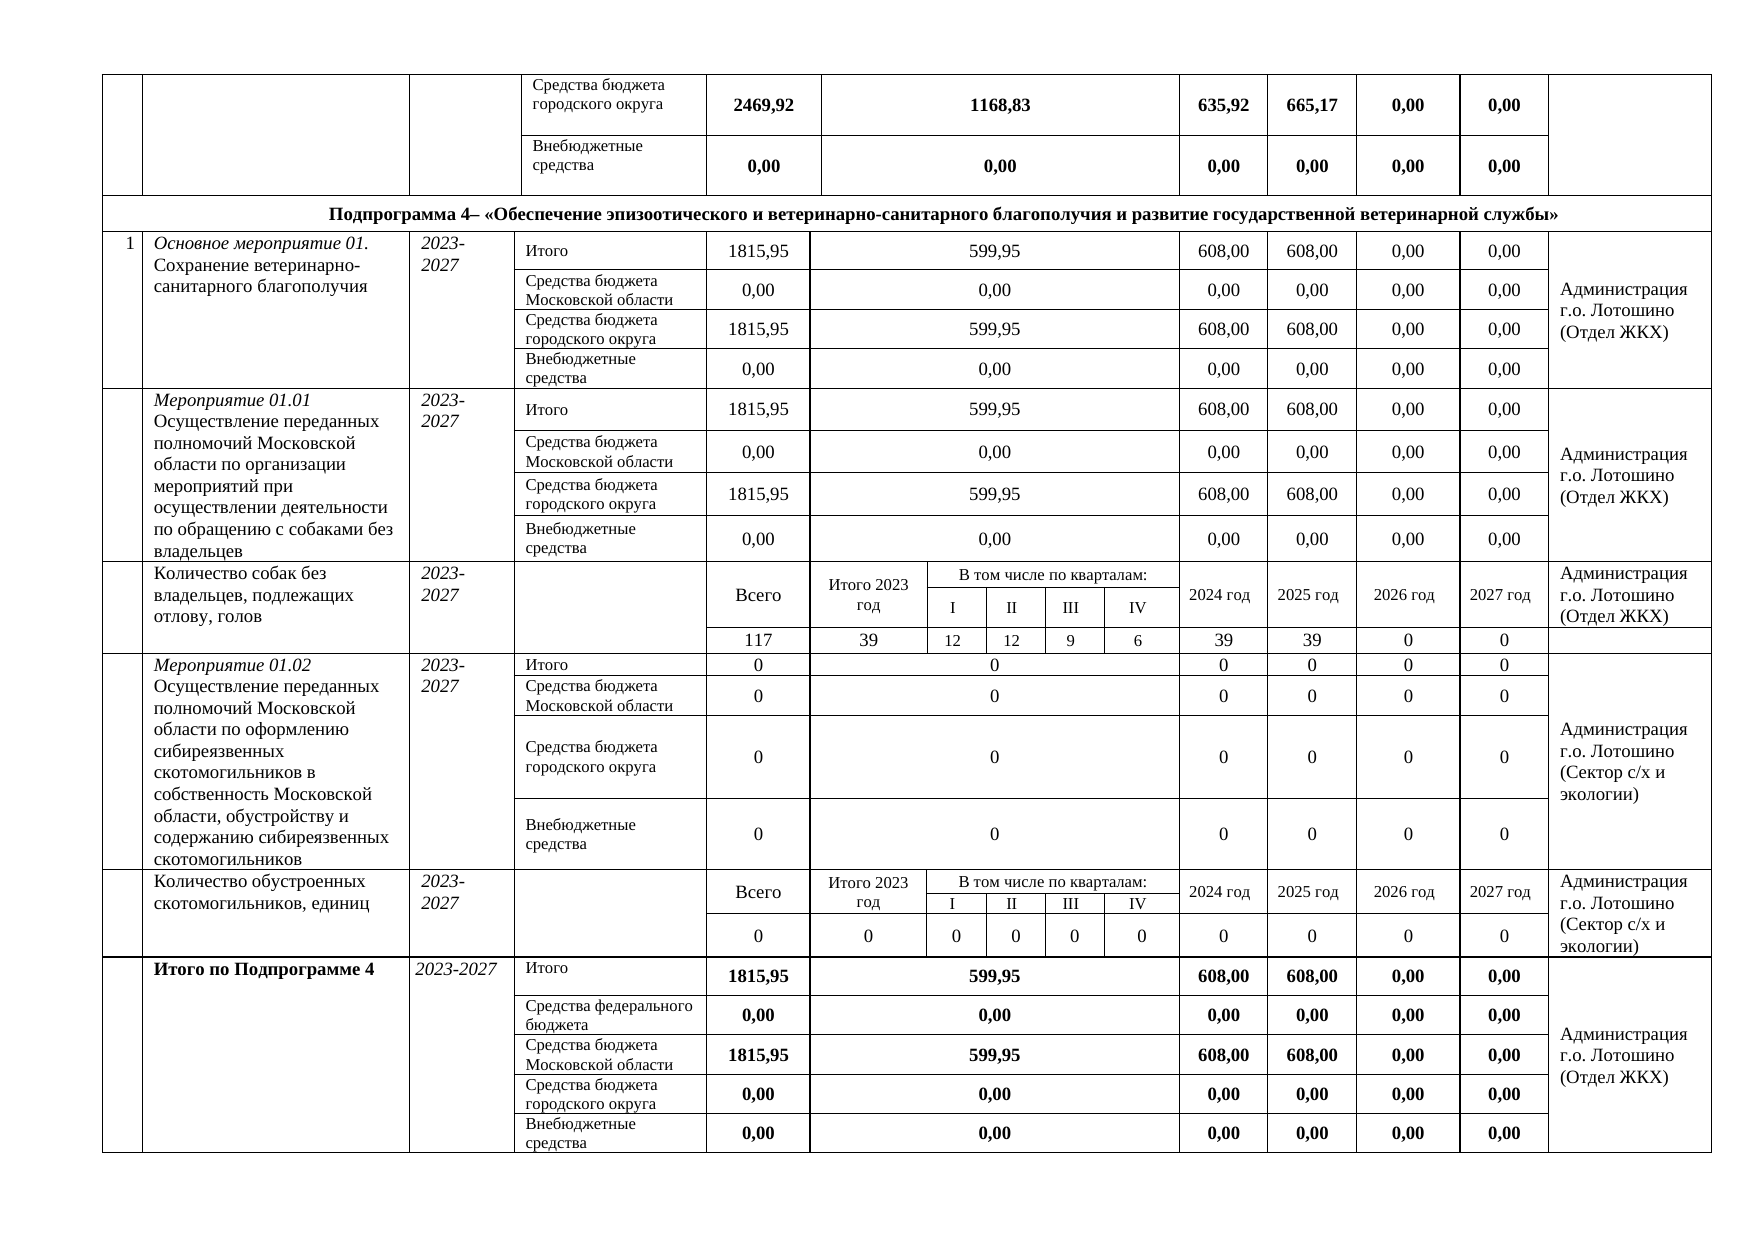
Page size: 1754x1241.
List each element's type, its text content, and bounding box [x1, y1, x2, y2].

table_cell 0,00 [707, 431, 809, 472]
table_cell 2469,92 [707, 75, 821, 134]
table_cell Внебюджетные средства [522, 136, 706, 195]
table_cell 608,00 [1180, 310, 1267, 348]
table_cell Количество собак без владельцев, подлежащих отлову, голов [143, 562, 409, 652]
table_cell 0,00 [1461, 232, 1548, 269]
table_cell III [1046, 588, 1104, 627]
table_cell 608,00 [1180, 958, 1267, 995]
table_cell Администрация г.о. Лотошино (Сектор с/х и экологии) [1549, 870, 1711, 956]
table_cell 608,00 [1268, 232, 1356, 269]
table_cell 0 [1357, 716, 1459, 797]
table_cell II [987, 894, 1045, 913]
table_cell 0 [707, 716, 809, 797]
table_cell 0 [811, 799, 1179, 869]
table_cell 0 [811, 676, 1179, 714]
table_cell 0,00 [1461, 473, 1548, 514]
table_cell 0,00 [811, 270, 1179, 309]
table_cell Администрация г.о. Лотошино (Отдел ЖКХ) [1549, 562, 1711, 627]
table_cell [103, 654, 142, 869]
table_cell 608,00 [1180, 1035, 1267, 1073]
table_cell 0,00 [1268, 136, 1356, 195]
table_cell 0 [1357, 914, 1459, 956]
table_cell IV [1105, 588, 1179, 627]
table_cell 2026 год [1357, 870, 1459, 913]
table_cell 599,95 [811, 232, 1179, 269]
table_cell 1815,95 [707, 389, 809, 430]
table_cell 2023-2027 [410, 389, 514, 561]
table_cell 0 [1180, 799, 1267, 869]
table_cell 1815,95 [707, 1035, 809, 1073]
table_cell 0 [1046, 914, 1104, 956]
table_cell 1815,95 [707, 958, 809, 995]
table_cell 0,00 [822, 136, 1179, 195]
table_cell 12 [987, 628, 1045, 652]
table_cell 1815,95 [707, 310, 809, 348]
table_cell Внебюджетные средства [515, 1114, 706, 1152]
table_cell 608,00 [1268, 389, 1356, 430]
table_cell 0,00 [1357, 516, 1459, 561]
table_cell 0,00 [1357, 473, 1459, 514]
table_cell 0,00 [1461, 996, 1548, 1034]
table_cell 0,00 [1461, 75, 1548, 134]
table_cell 0,00 [1461, 1075, 1548, 1113]
table_cell Средства бюджета городского округа [515, 1075, 706, 1113]
table_cell 0,00 [1180, 1114, 1267, 1152]
table_cell 599,95 [811, 473, 1179, 514]
table_cell 0,00 [1461, 431, 1548, 472]
table_cell 0,00 [707, 1075, 809, 1113]
table_cell I [928, 588, 986, 627]
table_cell 0,00 [811, 1114, 1179, 1152]
table_cell 0,00 [1357, 389, 1459, 430]
table_cell 2027 год [1461, 562, 1548, 627]
table_cell 0 [707, 799, 809, 869]
table_cell 665,17 [1268, 75, 1356, 134]
table_cell 0 [1461, 799, 1548, 869]
table_cell 0,00 [1268, 270, 1356, 309]
table_cell 2024 год [1180, 562, 1267, 627]
table_cell 0 [1268, 799, 1356, 869]
table_cell 0,00 [1180, 349, 1267, 387]
table_cell 0,00 [1357, 232, 1459, 269]
table_cell 0,00 [1268, 516, 1356, 561]
table_cell 0,00 [1357, 996, 1459, 1034]
table_cell 0 [1357, 654, 1459, 675]
table_cell Средства бюджета городского округа [515, 716, 706, 797]
table_cell 0 [1180, 716, 1267, 797]
table_cell Итого [515, 958, 706, 995]
table_cell 0,00 [1268, 1075, 1356, 1113]
table_cell 0,00 [811, 431, 1179, 472]
table_cell Средства бюджета городского округа [515, 473, 706, 514]
table_cell Средства бюджета Московской области [515, 431, 706, 472]
table_cell Количество обустроенных скотомогильников, единиц [143, 870, 409, 956]
table_cell 0,00 [1357, 310, 1459, 348]
table_cell 0,00 [1268, 431, 1356, 472]
table_cell 0 [1105, 914, 1179, 956]
table_cell 0,00 [1180, 431, 1267, 472]
table_cell 0 [927, 914, 986, 956]
table_cell 0,00 [1357, 431, 1459, 472]
table_cell 2023-2027 [410, 232, 514, 387]
table_cell [103, 562, 142, 652]
table_cell Итого 2023 год [811, 870, 926, 913]
table_cell II [987, 588, 1045, 627]
table_cell 2027 год [1461, 870, 1548, 913]
table_cell 0,00 [811, 516, 1179, 561]
table_cell 0 [707, 914, 809, 956]
table_cell 0,00 [1357, 958, 1459, 995]
table_cell Итого по Подпрограмме 4 [143, 958, 409, 1152]
table_cell 0,00 [811, 349, 1179, 387]
table_cell Средства федерального бюджета [515, 996, 706, 1034]
table_cell 0,00 [1357, 270, 1459, 309]
table_cell Мероприятие 01.01 Осуществление переданных полномочий Московской области по организации мероприятий при осуществлении деятельности по обращению с собаками без владельцев [143, 389, 409, 561]
table_cell 0 [811, 716, 1179, 797]
table_cell 0 [811, 654, 1179, 675]
table_cell Всего [707, 870, 809, 913]
table_cell 0 [707, 654, 809, 675]
table_cell 1815,95 [707, 232, 809, 269]
table_cell Итого [515, 232, 706, 269]
table_cell Внебюджетные средства [515, 349, 706, 387]
table_cell 0,00 [1461, 516, 1548, 561]
table_cell 0 [987, 914, 1045, 956]
table_cell Средства бюджета городского округа [515, 310, 706, 348]
table_cell 608,00 [1268, 1035, 1356, 1073]
table_cell 6 [1105, 628, 1179, 652]
table_cell 0 [1357, 676, 1459, 714]
table_cell Средства бюджета Московской области [515, 1035, 706, 1073]
table_cell 0,00 [1180, 270, 1267, 309]
table_cell 0,00 [811, 1075, 1179, 1113]
table_cell Мероприятие 01.02 Осуществление переданных полномочий Московской области по оформлению сибиреязвенных скотомогильников в собственность Московской области, обустройству и содержанию сибиреязвенных скотомогильников [143, 654, 409, 869]
table_cell 0,00 [1180, 516, 1267, 561]
table_cell 0,00 [707, 996, 809, 1034]
table_cell [103, 389, 142, 561]
table_cell 1168,83 [822, 75, 1179, 134]
table_cell 0 [1357, 628, 1459, 652]
table_cell [515, 562, 706, 652]
table_cell 0 [1180, 676, 1267, 714]
table_cell Итого [515, 389, 706, 430]
table_cell 0,00 [1268, 996, 1356, 1034]
table_cell 608,00 [1180, 232, 1267, 269]
table_cell В том числе по кварталам: [928, 562, 1179, 587]
table_cell 0,00 [811, 996, 1179, 1034]
table_cell 0,00 [1461, 136, 1548, 195]
table_cell 0 [1357, 799, 1459, 869]
table_cell 0,00 [707, 1114, 809, 1152]
table_cell 2023-2027 [410, 958, 514, 1152]
table_cell 117 [707, 628, 809, 652]
table_cell 608,00 [1268, 310, 1356, 348]
table_cell 599,95 [811, 310, 1179, 348]
table_cell 608,00 [1180, 389, 1267, 430]
table_cell Администрация г.о. Лотошино (Сектор с/х и экологии) [1549, 654, 1711, 869]
table_cell 2023-2027 [410, 654, 514, 869]
table_cell 0,00 [1180, 996, 1267, 1034]
table_cell [1549, 628, 1711, 652]
table_cell 0,00 [1461, 349, 1548, 387]
table_cell [103, 958, 142, 1152]
table_cell Итого [515, 654, 706, 675]
table_cell 0 [1461, 676, 1548, 714]
table_cell 0 [1180, 654, 1267, 675]
table_cell 39 [811, 628, 927, 652]
table_cell 0 [1461, 628, 1548, 652]
table_cell 635,92 [1180, 75, 1267, 134]
table_cell 0,00 [1461, 389, 1548, 430]
table_cell 0,00 [1461, 270, 1548, 309]
table_cell 0 [811, 914, 926, 956]
table_cell 0 [1268, 676, 1356, 714]
table_cell Внебюджетные средства [515, 799, 706, 869]
table_cell 599,95 [811, 389, 1179, 430]
table_cell 0 [1461, 654, 1548, 675]
table_cell 1815,95 [707, 473, 809, 514]
table_cell 0,00 [1461, 310, 1548, 348]
table_cell Администрация г.о. Лотошино (Отдел ЖКХ) [1549, 232, 1711, 387]
table_cell [103, 870, 142, 956]
table_cell 0,00 [707, 516, 809, 561]
table_cell 2024 год [1180, 870, 1267, 913]
table_cell В том числе по кварталам: [927, 870, 1179, 893]
table_cell 0,00 [1268, 349, 1356, 387]
table_cell Средства бюджета городского округа [522, 75, 706, 134]
table_cell 0,00 [1461, 958, 1548, 995]
table_cell 9 [1046, 628, 1104, 652]
table_cell III [1046, 894, 1104, 913]
table_cell 0,00 [1357, 1075, 1459, 1113]
table_cell 0 [1180, 914, 1267, 956]
table_cell 0,00 [1357, 1114, 1459, 1152]
table_cell 0,00 [707, 136, 821, 195]
table_cell 0 [1268, 654, 1356, 675]
table_cell 2023-2027 [410, 562, 514, 652]
table_cell Администрация г.о. Лотошино (Отдел ЖКХ) [1549, 958, 1711, 1152]
table_cell 0,00 [1180, 136, 1267, 195]
table_cell 0,00 [1461, 1114, 1548, 1152]
table_cell 0 [707, 676, 809, 714]
table_cell 0,00 [1357, 75, 1459, 134]
table_cell 0,00 [1268, 1114, 1356, 1152]
table_cell Средства бюджета Московской области [515, 270, 706, 309]
table_cell IV [1105, 894, 1179, 913]
table_cell 0,00 [1357, 1035, 1459, 1073]
table_cell 2026 год [1357, 562, 1459, 627]
table_cell 608,00 [1268, 958, 1356, 995]
table_cell Всего [707, 562, 809, 627]
table_cell 0 [1461, 716, 1548, 797]
table_cell Средства бюджета Московской области [515, 676, 706, 714]
table_cell 12 [928, 628, 986, 652]
table_cell 0,00 [707, 349, 809, 387]
table_cell I [927, 894, 986, 913]
table_cell 2025 год [1268, 562, 1356, 627]
table_cell 599,95 [811, 1035, 1179, 1073]
table_cell 608,00 [1268, 473, 1356, 514]
table_cell 0 [1461, 914, 1548, 956]
table_cell 39 [1268, 628, 1356, 652]
table_cell 0,00 [1357, 136, 1459, 195]
table_cell 0 [1268, 914, 1356, 956]
table_cell Основное мероприятие 01. Сохранение ветеринарно-санитарного благополучия [143, 232, 409, 387]
table_cell 0 [1268, 716, 1356, 797]
table_cell 0,00 [1180, 1075, 1267, 1113]
table_cell 0,00 [1461, 1035, 1548, 1073]
table_cell Администрация г.о. Лотошино (Отдел ЖКХ) [1549, 389, 1711, 561]
table_cell Итого 2023 год [811, 562, 927, 627]
table_cell 2023-2027 [410, 870, 514, 956]
table_cell 608,00 [1180, 473, 1267, 514]
table_cell [515, 870, 706, 956]
table_cell Подпрограмма 4– «Обеспечение эпизоотического и ветеринарно-санитарного благополучия и развитие государственной ветеринарной службы» [103, 196, 1711, 231]
table_cell Внебюджетные средства [515, 516, 706, 561]
table_cell 1 [103, 232, 142, 387]
table_cell 39 [1180, 628, 1267, 652]
table_cell 0,00 [707, 270, 809, 309]
table_cell 0,00 [1357, 349, 1459, 387]
table_cell 599,95 [811, 958, 1179, 995]
table_cell 2025 год [1268, 870, 1356, 913]
